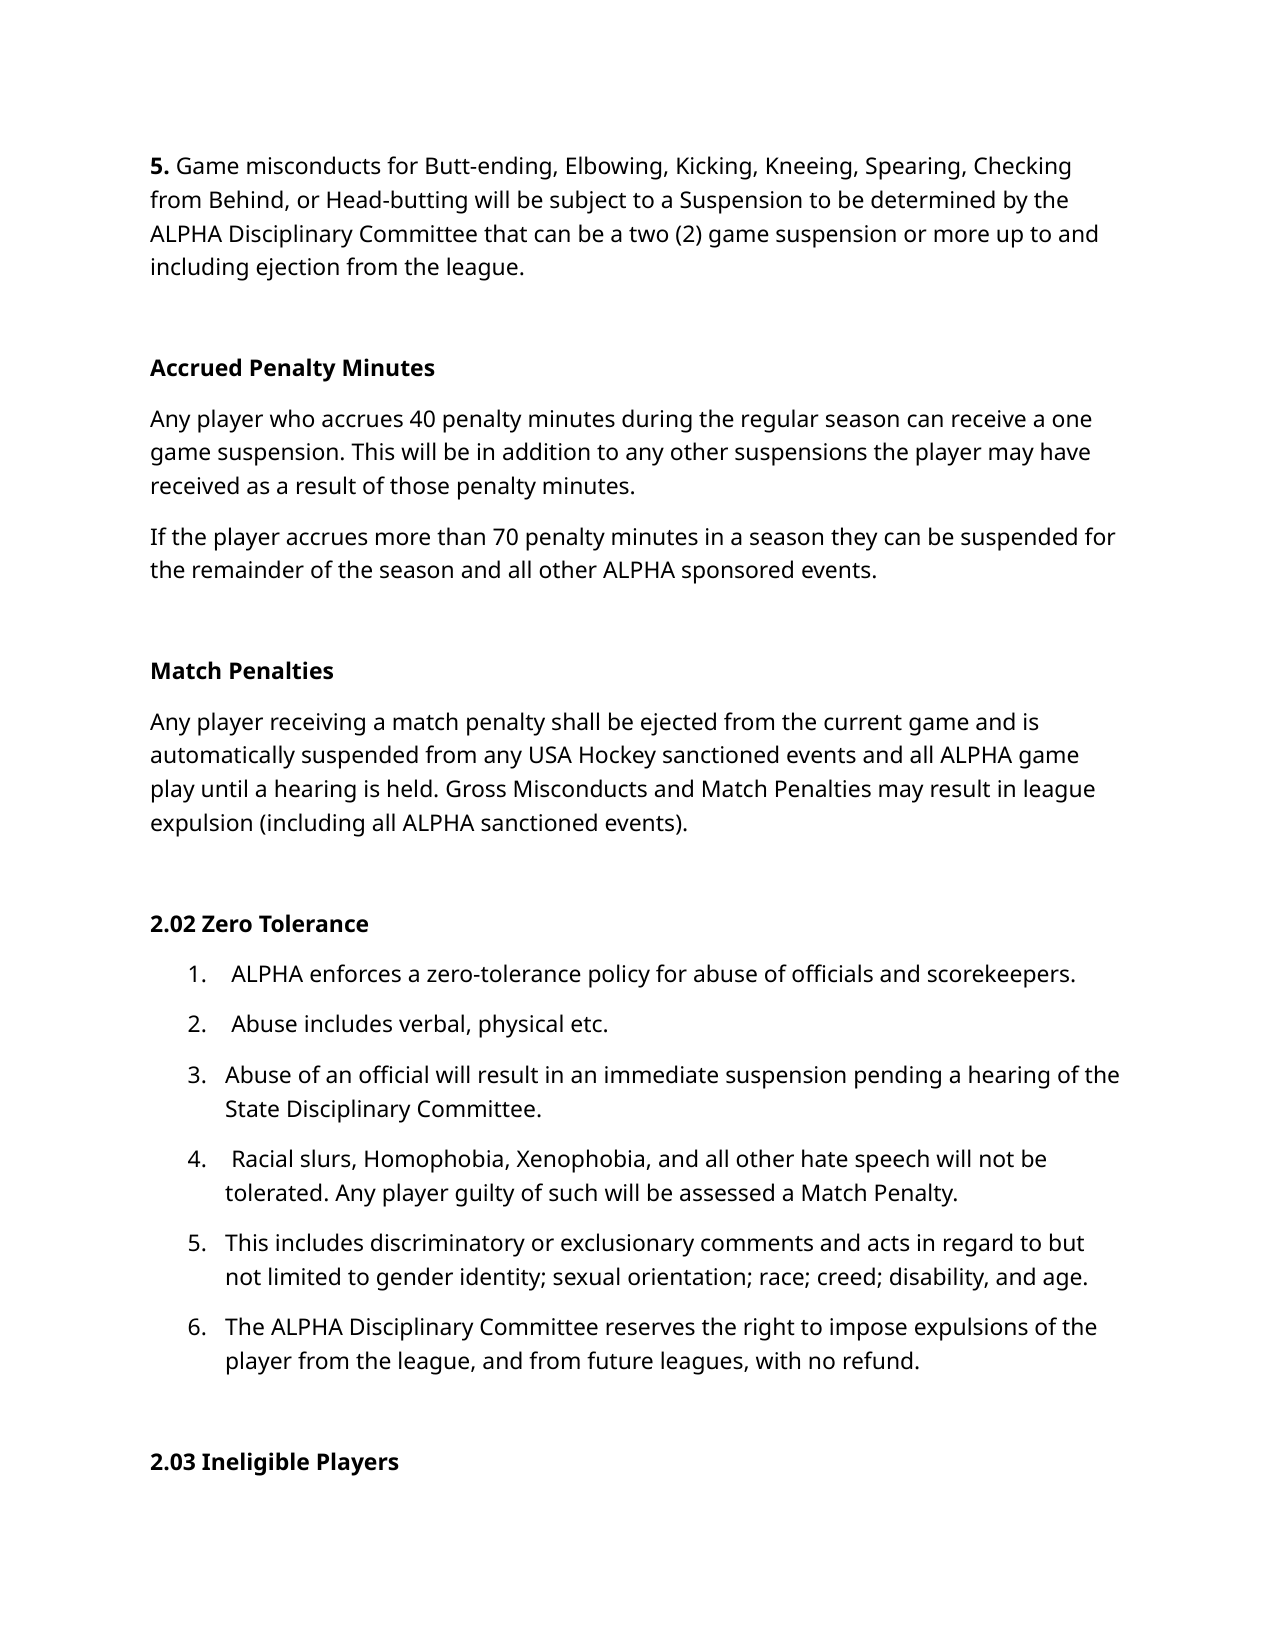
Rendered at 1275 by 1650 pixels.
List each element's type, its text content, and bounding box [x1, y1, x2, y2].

list This includes discriminatory or exclusionary comments and acts in regard to but not limited to gender identity; sexual orientation; race; creed; disability, and age. [187, 1227, 1125, 1292]
text 2.03 Ineligible Players [150, 1446, 1125, 1477]
text If the player accrues more than 70 penalty minutes in a season they can be suspended for the remainder of the season and all other ALPHA sponsored events. [150, 520, 1125, 585]
text Accrued Penalty Minutes [150, 352, 1125, 383]
list Abuse includes verbal, physical etc. [187, 1008, 1125, 1039]
list ALPHA enforces a zero-tolerance policy for abuse of officials and scorekeepers. [187, 958, 1125, 989]
list The ALPHA Disciplinary Committee reserves the right to impose expulsions of the player from the league, and from future leagues, with no refund. [187, 1311, 1125, 1376]
text 2.02 Zero Tolerance [150, 907, 1125, 939]
list Racial slurs, Homophobia, Xenophobia, and all other hate speech will not be tolerated. Any player guilty of such will be assessed a Match Penalty. [187, 1143, 1125, 1208]
text Match Penalties [150, 655, 1125, 686]
text 5. Game misconducts for Butt-ending, Elbowing, Kicking, Kneeing, Spearing, Checking from Behind, or Head-butting will be subject to a Suspension to be determined by the ALPHA Disciplinary Committee that can be a two (2) game suspension or more up to and including ejection from the league. [150, 150, 1125, 282]
text Any player receiving a match penalty shall be ejected from the current game and is automatically suspended from any USA Hockey sanctioned events and all ALPHA game play until a hearing is held. Gross Misconducts and Match Penalties may result in league expulsion (including all ALPHA sanctioned events). [150, 705, 1125, 838]
text Any player who accrues 40 penalty minutes during the regular season can receive a one game suspension. This will be in addition to any other suspensions the player may have received as a result of those penalty minutes. [150, 402, 1125, 501]
list Abuse of an official will result in an immediate suspension pending a hearing of the State Disciplinary Committee. [187, 1059, 1125, 1124]
